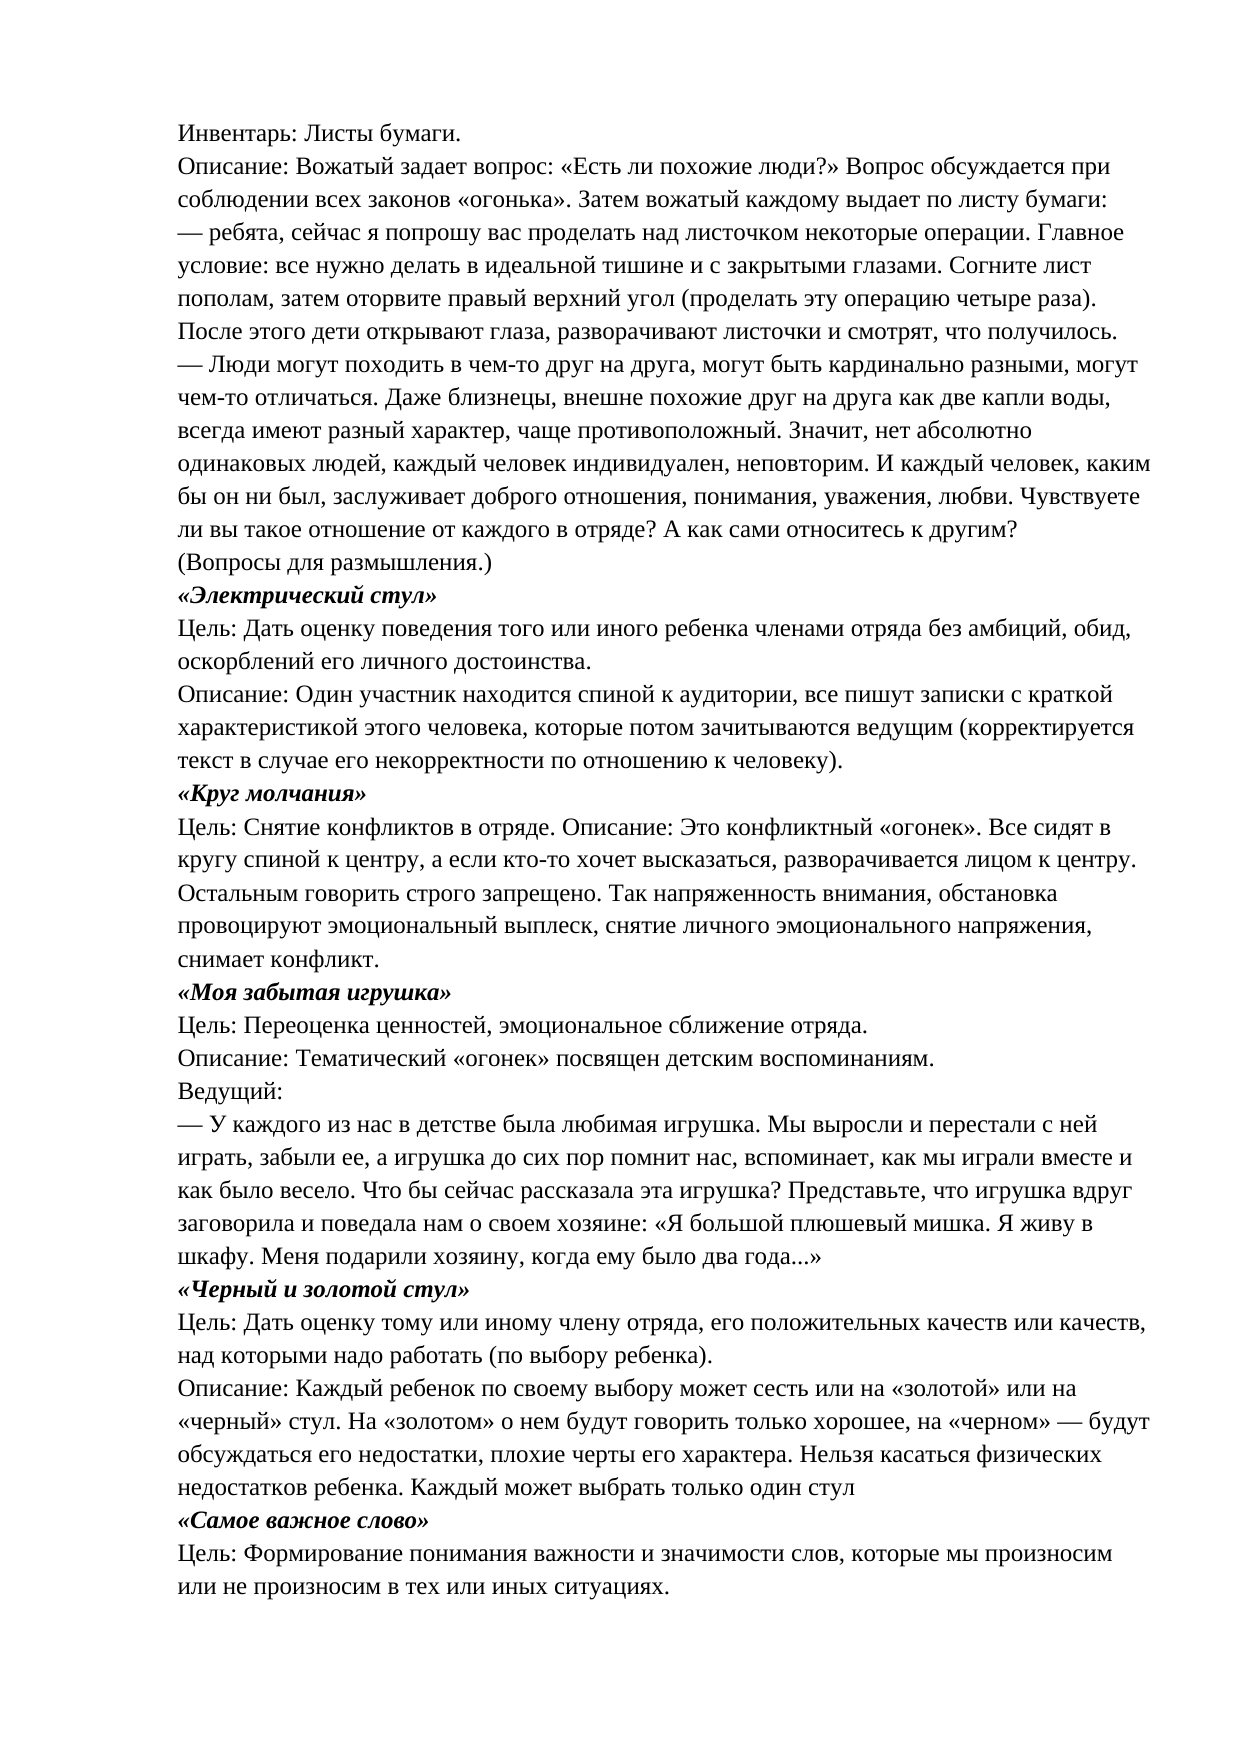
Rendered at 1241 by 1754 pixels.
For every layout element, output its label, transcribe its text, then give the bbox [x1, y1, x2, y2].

text — ребята, сейчас я попрошу вас проделать над листочком некоторые операции. Главное условие: все нужно делать в идеальной тишине и с закрытыми глазами. Согните лист пополам, затем оторвите правый верхний угол (проделать эту операцию четыре раза). [177, 217, 1152, 312]
text (Вопросы для размышления.) [177, 547, 1152, 576]
text Цель: Дать оценку поведения того или иного ребенка членами отряда без амбиций, обид, оскорблений его личного достоинства. [177, 613, 1152, 675]
text Цель: Снятие конфликтов в отряде. Описание: Это конфликтный «огонек». Все сидят в кругу спиной к центру, а если кто-то хочет высказаться, разворачивается лицом к центру. Остальным говорить строго запрещено. Так напряженность внимания, обстановка провоцируют эмоциональный выплеск, снятие личного эмоционального напряжения, снимает конфликт. [177, 812, 1152, 972]
text «Самое важное слово» [177, 1505, 1152, 1534]
text «Электрический стул» [177, 580, 1152, 609]
text Описание: Тематический «огонек» посвящен детским воспоминаниям. [177, 1043, 1152, 1071]
text «Моя забытая игрушка» [177, 977, 1152, 1005]
text Цель: Дать оценку тому или иному члену отряда, его положительных качеств или качеств, над которыми надо работать (по выбору ребенка). [177, 1307, 1152, 1369]
text Цель: Формирование понимания важности и значимости слов, которые мы произносим или не произносим в тех или иных ситуациях. [177, 1538, 1152, 1600]
text Описание: Вожатый задает вопрос: «Есть ли похожие люди?» Вопрос обсуждается при соблюдении всех законов «огонька». Затем вожатый каждому выдает по листу бумаги: [177, 151, 1152, 213]
text — Люди могут походить в чем-то друг на друга, могут быть кардинально разными, могут чем-то отличаться. Даже близнецы, внешне похожие друг на друга как две капли воды, всегда имеют разный характер, чаще противоположный. Значит, нет абсолютно одинаковых людей, каждый человек индивидуален, неповторим. И каждый человек, каким бы он ни был, заслуживает доброго отношения, понимания, уважения, любви. Чувствуете ли вы такое отношение от каждого в отряде? А как сами относитесь к другим? [177, 349, 1152, 543]
text После этого дети открывают глаза, разворачивают листочки и смотрят, что получилось. [177, 316, 1152, 345]
text — У каждого из нас в детстве была любимая игрушка. Мы выросли и перестали с ней играть, забыли ее, а игрушка до сих пор помнит нас, вспоминает, как мы играли вместе и как было весело. Что бы сейчас рассказала эта игрушка? Представьте, что игрушка вдруг заговорила и поведала нам о своем хозяине: «Я большой плюшевый мишка. Я живу в шкафу. Меня подарили хозяину, когда ему было два года...» [177, 1109, 1152, 1269]
text Инвентарь: Листы бумаги. [177, 118, 1152, 147]
text Описание: Каждый ребенок по своему выбору может сесть или на «золотой» или на «черный» стул. На «золотом» о нем будут говорить только хорошее, на «черном» — будут обсуждаться его недостатки, плохие черты его характера. Нельзя касаться физических недостатков ребенка. Каждый может выбрать только один стул [177, 1373, 1152, 1501]
text Описание: Один участник находится спиной к аудитории, все пишут записки с краткой характеристикой этого человека, которые потом зачитываются ведущим (корректируется текст в случае его некорректности по отношению к человеку). [177, 679, 1152, 774]
text Ведущий: [177, 1076, 1152, 1104]
text «Круг молчания» [177, 778, 1152, 807]
text «Черный и золотой стул» [177, 1274, 1152, 1303]
text Цель: Переоценка ценностей, эмоциональное сближение отряда. [177, 1010, 1152, 1038]
